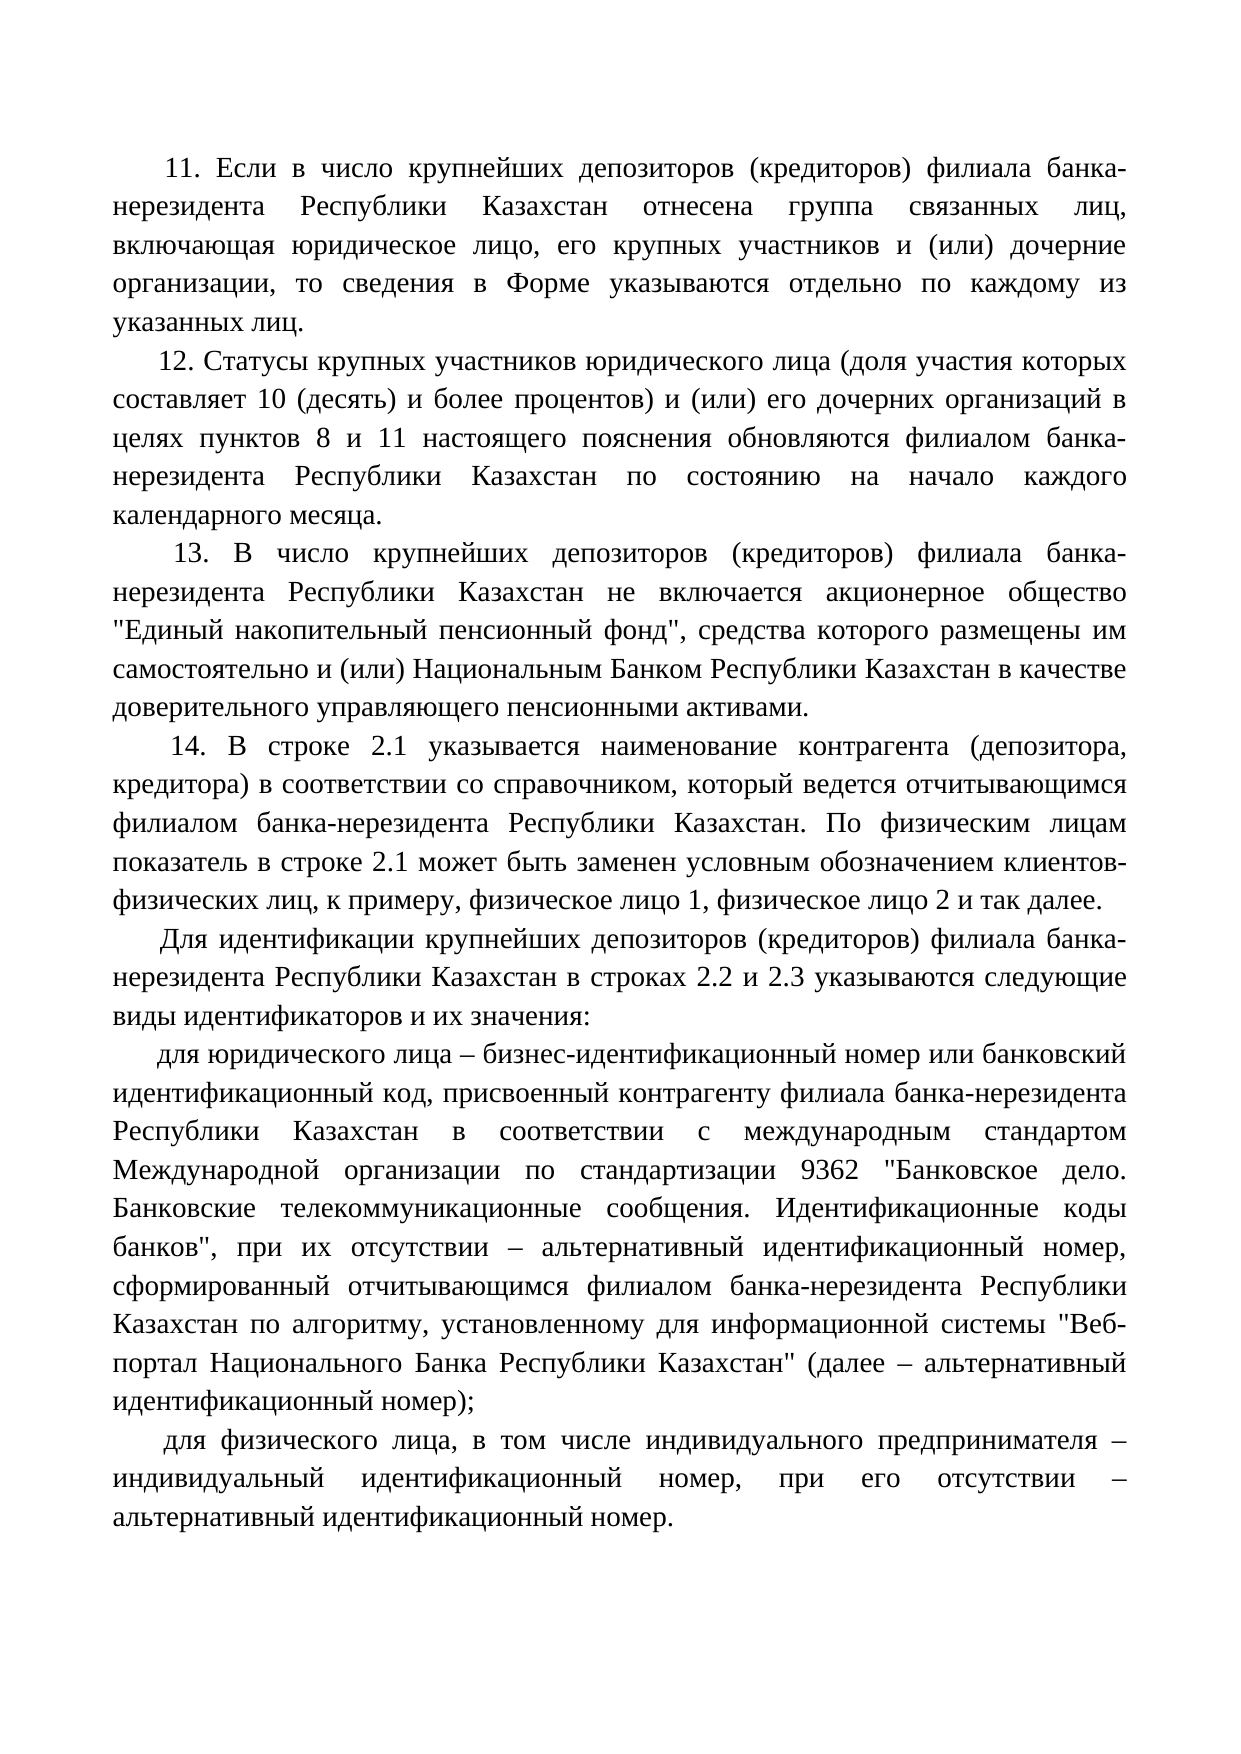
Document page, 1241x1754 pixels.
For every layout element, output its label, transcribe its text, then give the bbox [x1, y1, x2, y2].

text 14. В строке 2.1 указывается наименование контрагента (депозитора, кредитора) в соответствии со справочником, который ведется отчитывающимся филиалом банка-нерезидента Республики Казахстан. По физическим лицам показатель в строке 2.1 может быть заменен условным обозначением клиентов-физических лиц, к примеру, физическое лицо 1, физическое лицо 2 и так далее. [112, 728, 1128, 916]
text 12. Статусы крупных участников юридического лица (доля участия которых составляет 10 (десять) и более процентов) и (или) его дочерних организаций в целях пунктов 8 и 11 настоящего пояснения обновляются филиалом банка-нерезидента Республики Казахстан по состоянию на начало каждого календарного месяца. [112, 343, 1128, 530]
text 13. В число крупнейших депозиторов (кредиторов) филиала банка-нерезидента Республики Казахстан не включается акционерное общество "Единый накопительный пенсионный фонд", средства которого размещены им самостоятельно и (или) Национальным Банком Республики Казахстан в качестве доверительного управляющего пенсионными активами. [112, 535, 1128, 723]
text для физического лица, в том числе индивидуального предпринимателя – индивидуальный идентификационный номер, при его отсутствии – альтернативный идентификационный номер. [112, 1422, 1128, 1532]
text 11. Если в число крупнейших депозиторов (кредиторов) филиала банка-нерезидента Республики Казахстан отнесена группа связанных лиц, включающая юридическое лицо, его крупных участников и (или) дочерние организации, то сведения в Форме указываются отдельно по каждому из указанных лиц. [112, 150, 1128, 338]
text для юридического лица – бизнес-идентификационный номер или банковский идентификационный код, присвоенный контрагенту филиала банка-нерезидента Республики Казахстан в соответствии с международным стандартом Международной организации по стандартизации 9362 "Банковское дело. Банковские телекоммуникационные сообщения. Идентификационные коды банков", при их отсутствии – альтернативный идентификационный номер, сформированный отчитывающимся филиалом банка-нерезидента Республики Казахстан по алгоритму, установленному для информационной системы "Веб-портал Национального Банка Республики Казахстан" (далее – альтернативный идентификационный номер); [112, 1036, 1128, 1417]
text Для идентификации крупнейших депозиторов (кредиторов) филиала банка-нерезидента Республики Казахстан в строках 2.2 и 2.3 указываются следующие виды идентификаторов и их значения: [112, 921, 1128, 1031]
